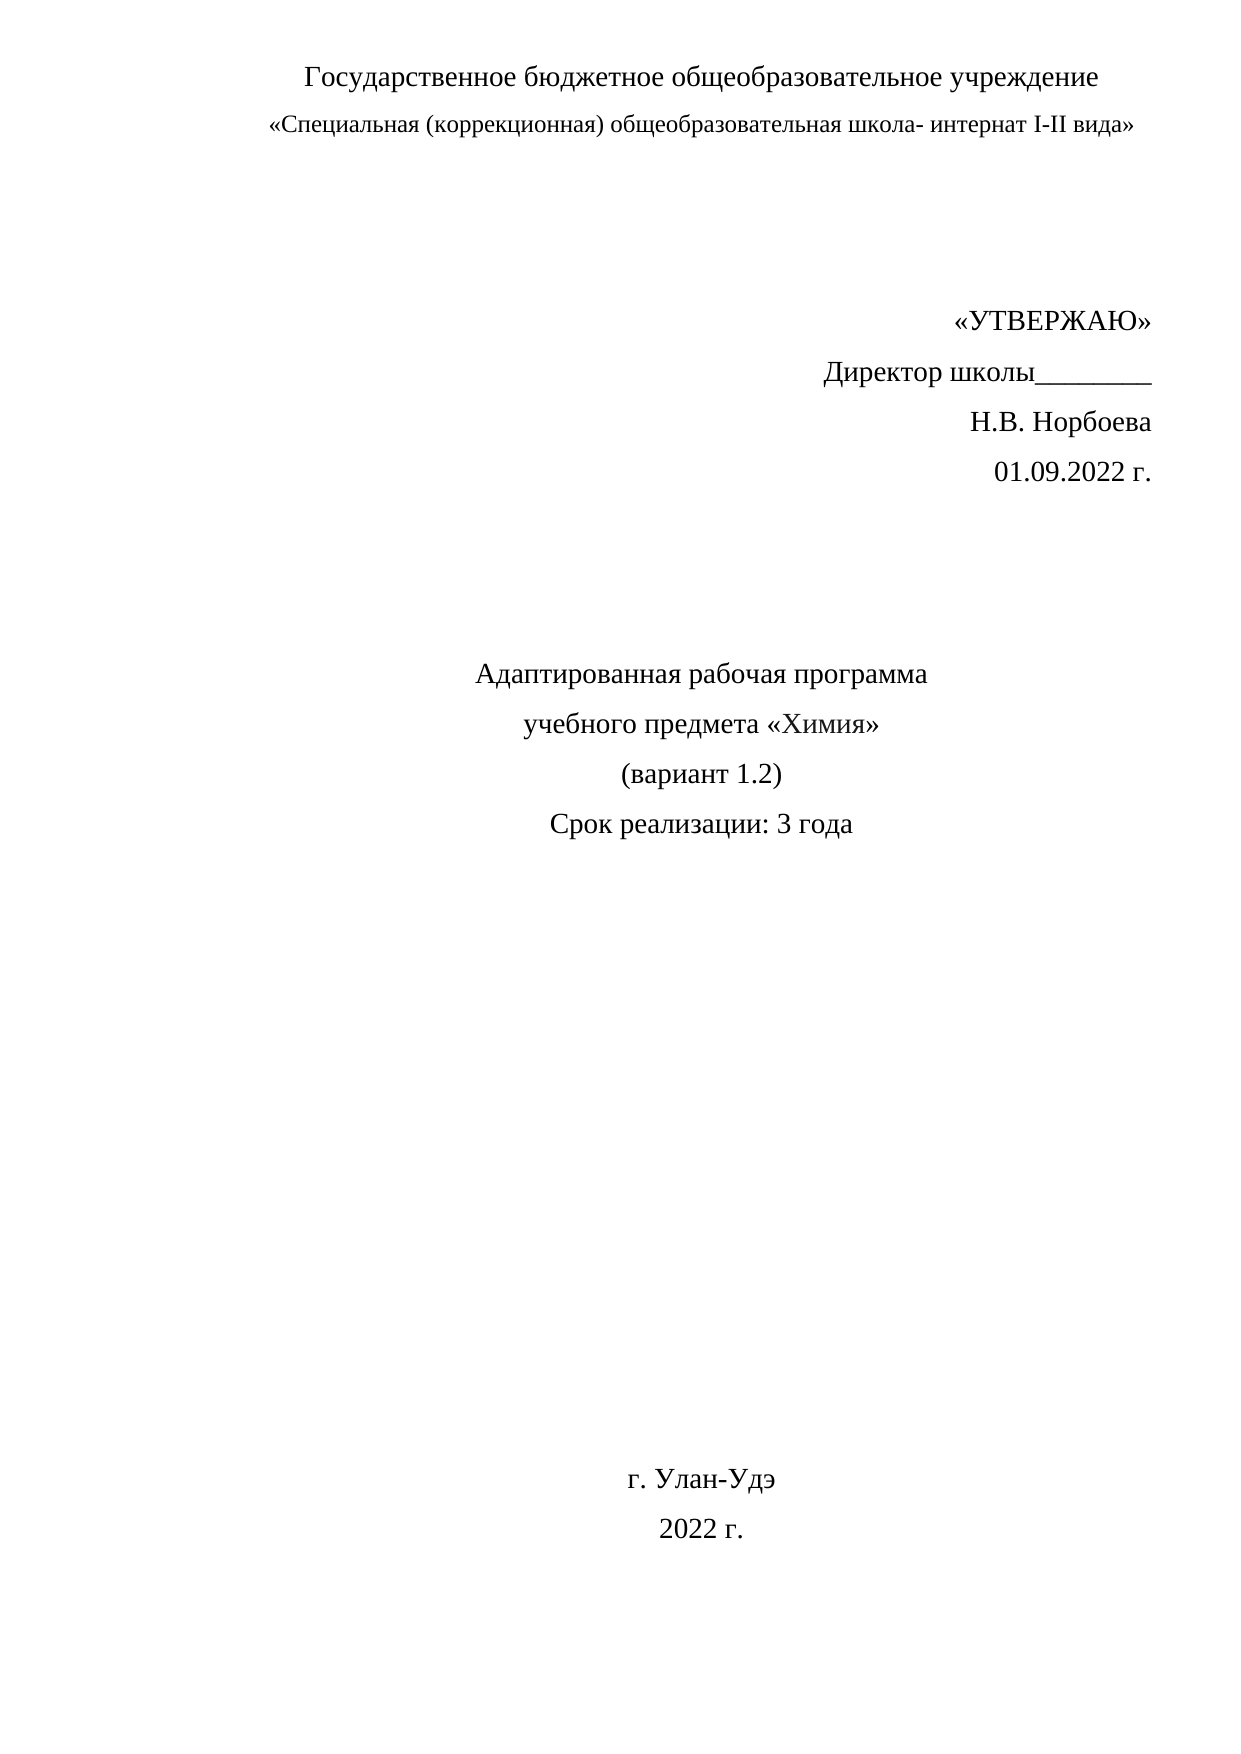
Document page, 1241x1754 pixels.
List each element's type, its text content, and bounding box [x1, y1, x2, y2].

text «УТВЕРЖАЮ» [177, 303, 1152, 337]
text 01.09.2022 г. [177, 454, 1152, 488]
text Срок реализации: 3 года [177, 807, 1152, 840]
text (вариант 1.2) [177, 756, 1152, 790]
text Адаптированная рабочая программа [177, 656, 1152, 689]
text Государственное бюджетное общеобразовательное учреждение [177, 59, 1152, 93]
text Директор школы________ [177, 354, 1152, 387]
text 2022 г. [177, 1511, 1152, 1544]
text «Специальная (коррекционная) общеобразовательная школа- интернат I-II вида» [177, 109, 1152, 138]
text г. Улан-Удэ [177, 1461, 1152, 1494]
text учебного предмета «Химия» [177, 706, 1152, 739]
text Н.В. Норбоева [177, 404, 1152, 438]
